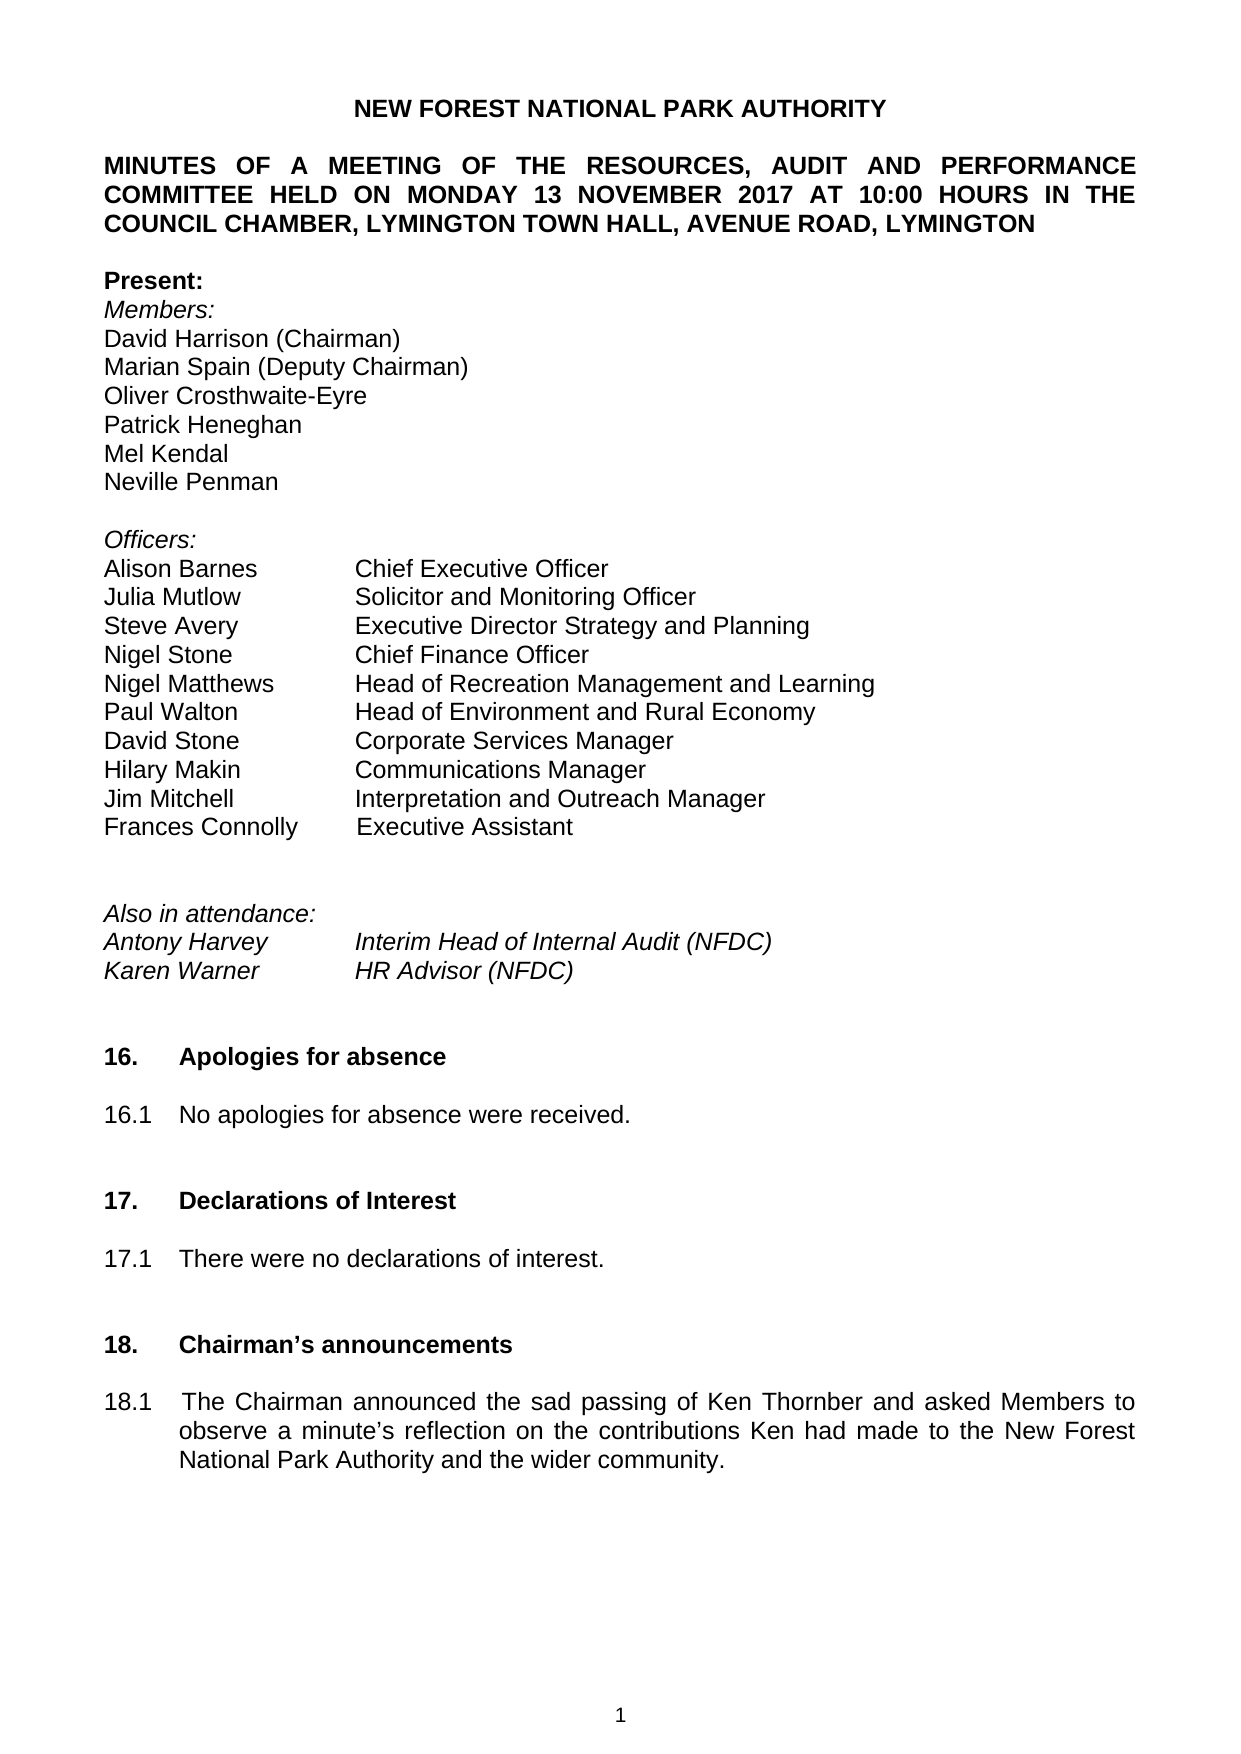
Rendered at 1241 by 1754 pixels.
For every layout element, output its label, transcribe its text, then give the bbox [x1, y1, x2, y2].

text Nigel Matthews Head of Recreation Management and Learning [103, 669, 1137, 697]
text 16.1 No apologies for absence were received. [103, 1100, 1137, 1129]
text MINUTES OF A MEETING OF THE RESOURCES, AUDIT AND PERFORMANCE COMMITTEE HELD ON MONDAY 13 NOVEMBER 2017 AT 10:00 HOURS IN THE COUNCIL CHAMBER, LYMINGTON TOWN HALL, AVENUE ROAD, LYMINGTON [103, 151, 1137, 237]
text Julia Mutlow Solicitor and Monitoring Officer [103, 582, 1137, 611]
text 16. Apologies for absence [103, 1042, 1137, 1071]
text David Harrison (Chairman) [103, 324, 1137, 352]
text Present: [103, 266, 1137, 295]
text Also in attendance: [103, 899, 1137, 927]
text Antony Harvey Interim Head of Internal Audit (NFDC) [103, 927, 1137, 956]
text NEW FOREST NATIONAL PARK AUTHORITY [103, 94, 1137, 122]
text Paul Walton Head of Environment and Rural Economy [103, 697, 1137, 726]
text Steve Avery Executive Director Strategy and Planning [103, 611, 1137, 640]
text Jim Mitchell Interpretation and Outreach Manager [103, 784, 1137, 812]
text Hilary Makin Communications Manager [103, 755, 1137, 784]
text Oliver Crosthwaite-Eyre [103, 381, 1137, 410]
text Alison Barnes Chief Executive Officer [103, 554, 1137, 582]
text Neville Penman [103, 467, 1137, 496]
text Mel Kendal [103, 439, 1137, 467]
text Marian Spain (Deputy Chairman) [103, 352, 1137, 381]
text 18.1 The Chairman announced the sad passing of Ken Thornber and asked Members to observe a minute’s reflection on the contributions Ken had made to the New Forest National Park Authority and the wider community. [103, 1387, 1137, 1474]
text 17.1 There were no declarations of interest. [103, 1244, 1137, 1272]
text David Stone Corporate Services Manager [103, 726, 1137, 755]
subtitle 17. Declarations of Interest [103, 1186, 1137, 1215]
text 18. Chairman’s announcements [103, 1330, 1137, 1359]
text Frances Connolly Executive Assistant [0, 812, 1137, 841]
text Officers: [103, 525, 1137, 554]
text Nigel Stone Chief Finance Officer [103, 640, 1137, 669]
text Patrick Heneghan [103, 410, 1137, 439]
text Members: [103, 295, 1137, 324]
text Karen Warner HR Advisor (NFDC) [103, 956, 1137, 985]
